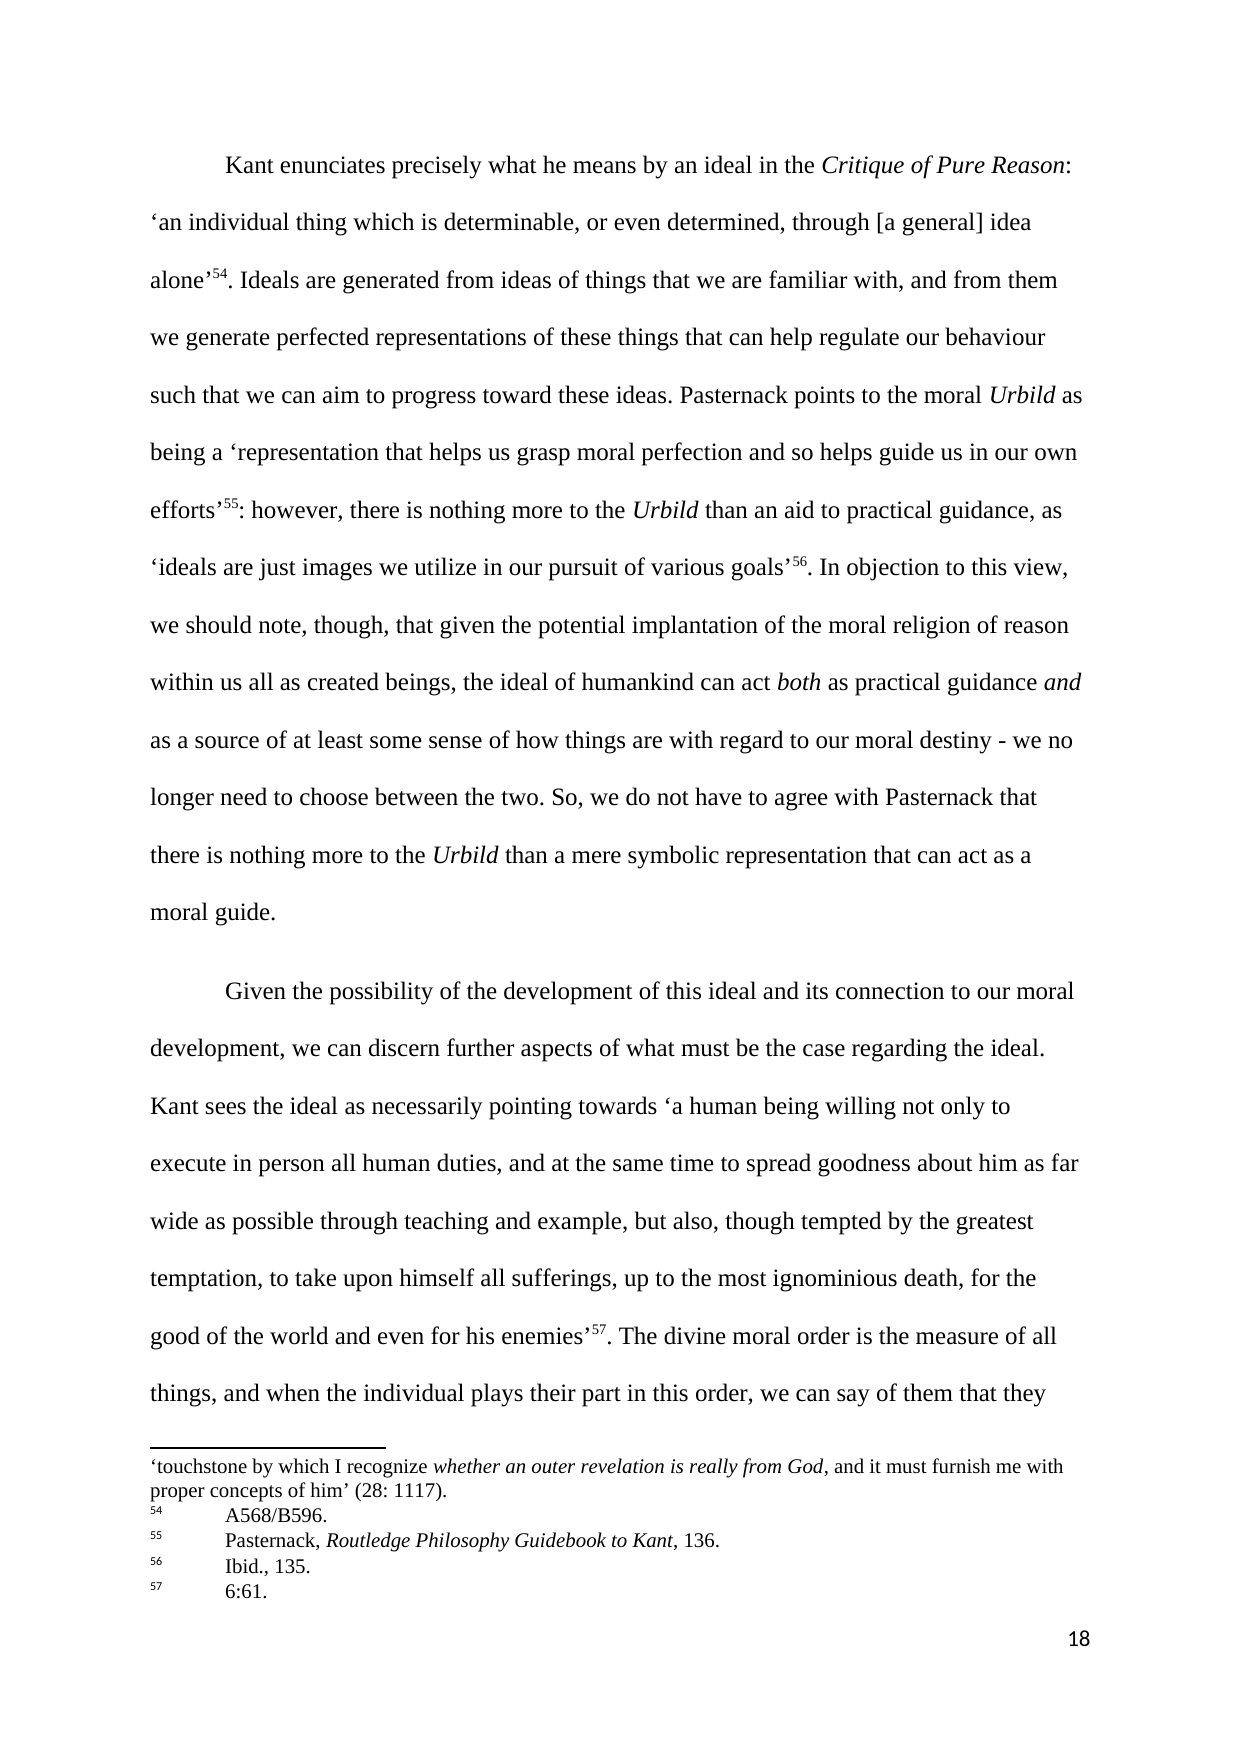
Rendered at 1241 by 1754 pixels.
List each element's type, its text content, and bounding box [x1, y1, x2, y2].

text Kant enunciates precisely what he means by an ideal in the Critique of Pure Reason: ‘an individual thing which is determinable, or even determined, through [a general] idea alone’. Ideals are generated from ideas of things that we are familiar with, and from them we generate perfected representations of these things that can help regulate our behaviour such that we can aim to progress toward these ideas. Pasternack points to the moral Urbild as being a ‘representation that helps us grasp moral perfection and so helps guide us in our own efforts’: however, there is nothing more to the Urbild than an aid to practical guidance, as ‘ideals are just images we utilize in our pursuit of various goals’. In objection to this view, we should note, though, that given the potential implantation of the moral religion of reason within us all as created beings, the ideal of humankind can act both as practical guidance and as a source of at least some sense of how things are with regard to our moral destiny - we no longer need to choose between the two. So, we do not have to agree with Pasternack that there is nothing more to the Urbild than a mere symbolic representation that can act as a moral guide. [150, 150, 1090, 926]
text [150, 976, 1090, 1407]
